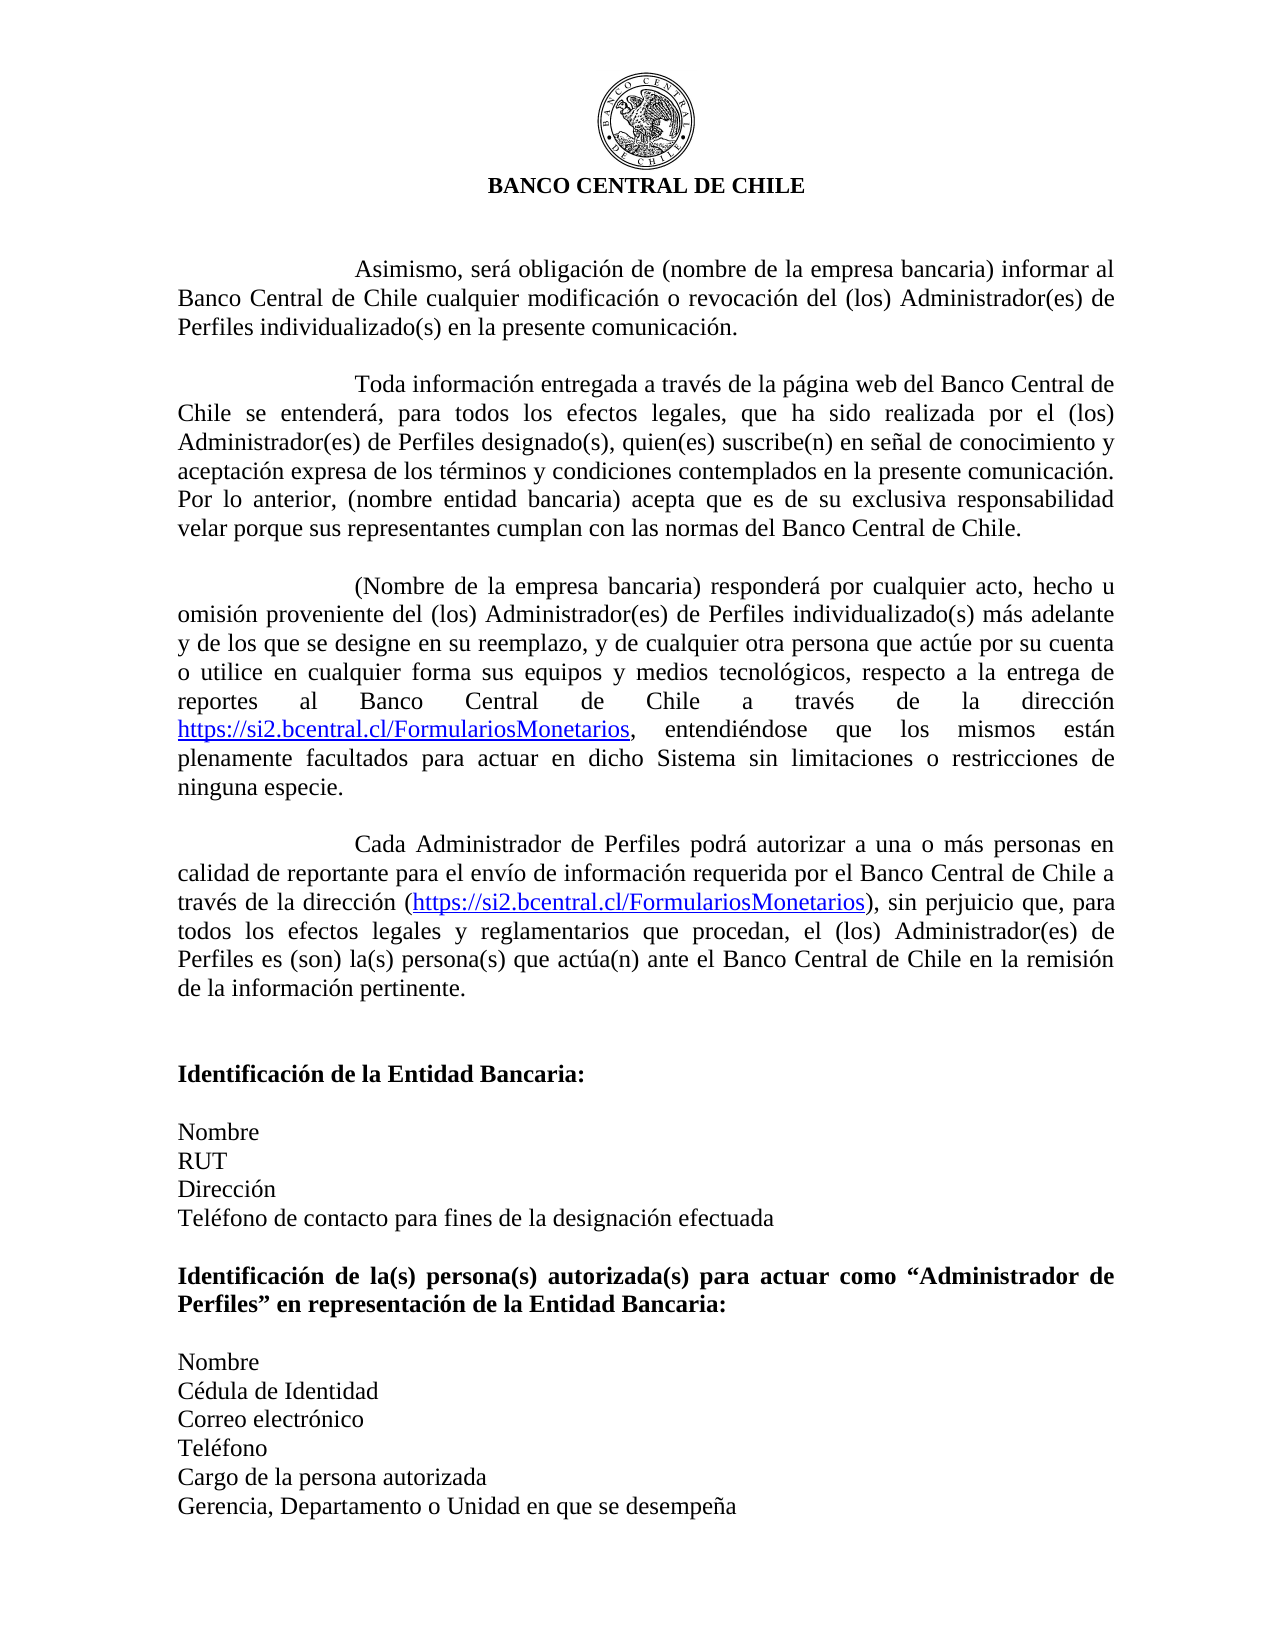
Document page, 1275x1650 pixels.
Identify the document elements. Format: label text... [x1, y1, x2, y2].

text Teléfono de contacto para fines de la designación efectuada [177, 1203, 1116, 1232]
text Toda información entregada a través de la página web del Banco Central de Chile se entenderá, para todos los efectos legales, que ha sido realizada por el (los) Administrador(es) de Perfiles designado(s), quien(es) suscribe(n) en señal de conocimiento y aceptación expresa de los términos y condiciones contemplados en la presente comunicación. Por lo anterior, (nombre entidad bancaria) acepta que es de su exclusiva responsabilidad velar porque sus representantes cumplan con las normas del Banco Central de Chile. [177, 369, 1116, 542]
text Cada Administrador de Perfiles podrá autorizar a una o más personas en calidad de reportante para el envío de información requerida por el Banco Central de Chile a través de la dirección (https://si2.bcentral.cl/FormulariosMonetarios), sin perjuicio que, para todos los efectos legales y reglamentarios que procedan, el (los) Administrador(es) de Perfiles es (son) la(s) persona(s) que actúa(n) ante el Banco Central de Chile en la remisión de la información pertinente. [177, 829, 1116, 1002]
text Nombre [177, 1347, 1116, 1376]
text Gerencia, Departamento o Unidad en que se desempeña [177, 1491, 1116, 1519]
text Cargo de la persona autorizada [177, 1462, 1116, 1491]
picture [595, 70, 697, 172]
text Dirección [177, 1174, 1116, 1203]
text Teléfono [177, 1433, 1116, 1462]
text Identificación de la Entidad Bancaria: [177, 1059, 1116, 1088]
text Correo electrónico [177, 1404, 1116, 1433]
text RUT [177, 1146, 1116, 1174]
text (Nombre de la empresa bancaria) responderá por cualquier acto, hecho u omisión proveniente del (los) Administrador(es) de Perfiles individualizado(s) más adelante y de los que se designe en su reemplazo, y de cualquier otra persona que actúe por su cuenta o utilice en cualquier forma sus equipos y medios tecnológicos, respecto a la entrega de reportes al Banco Central de Chile a través de la dirección https://si2.bcentral.cl/FormulariosMonetarios, entendiéndose que los mismos están plenamente facultados para actuar en dicho Sistema sin limitaciones o restricciones de ninguna especie. [177, 571, 1116, 801]
text Cédula de Identidad [177, 1376, 1116, 1404]
text Identificación de la(s) persona(s) autorizada(s) para actuar como “Administrador de Perfiles” en representación de la Entidad Bancaria: [177, 1261, 1116, 1318]
text Nombre [177, 1117, 1116, 1146]
text Asimismo, será obligación de (nombre de la empresa bancaria) informar al Banco Central de Chile cualquier modificación o revocación del (los) Administrador(es) de Perfiles individualizado(s) en la presente comunicación. [177, 254, 1116, 341]
